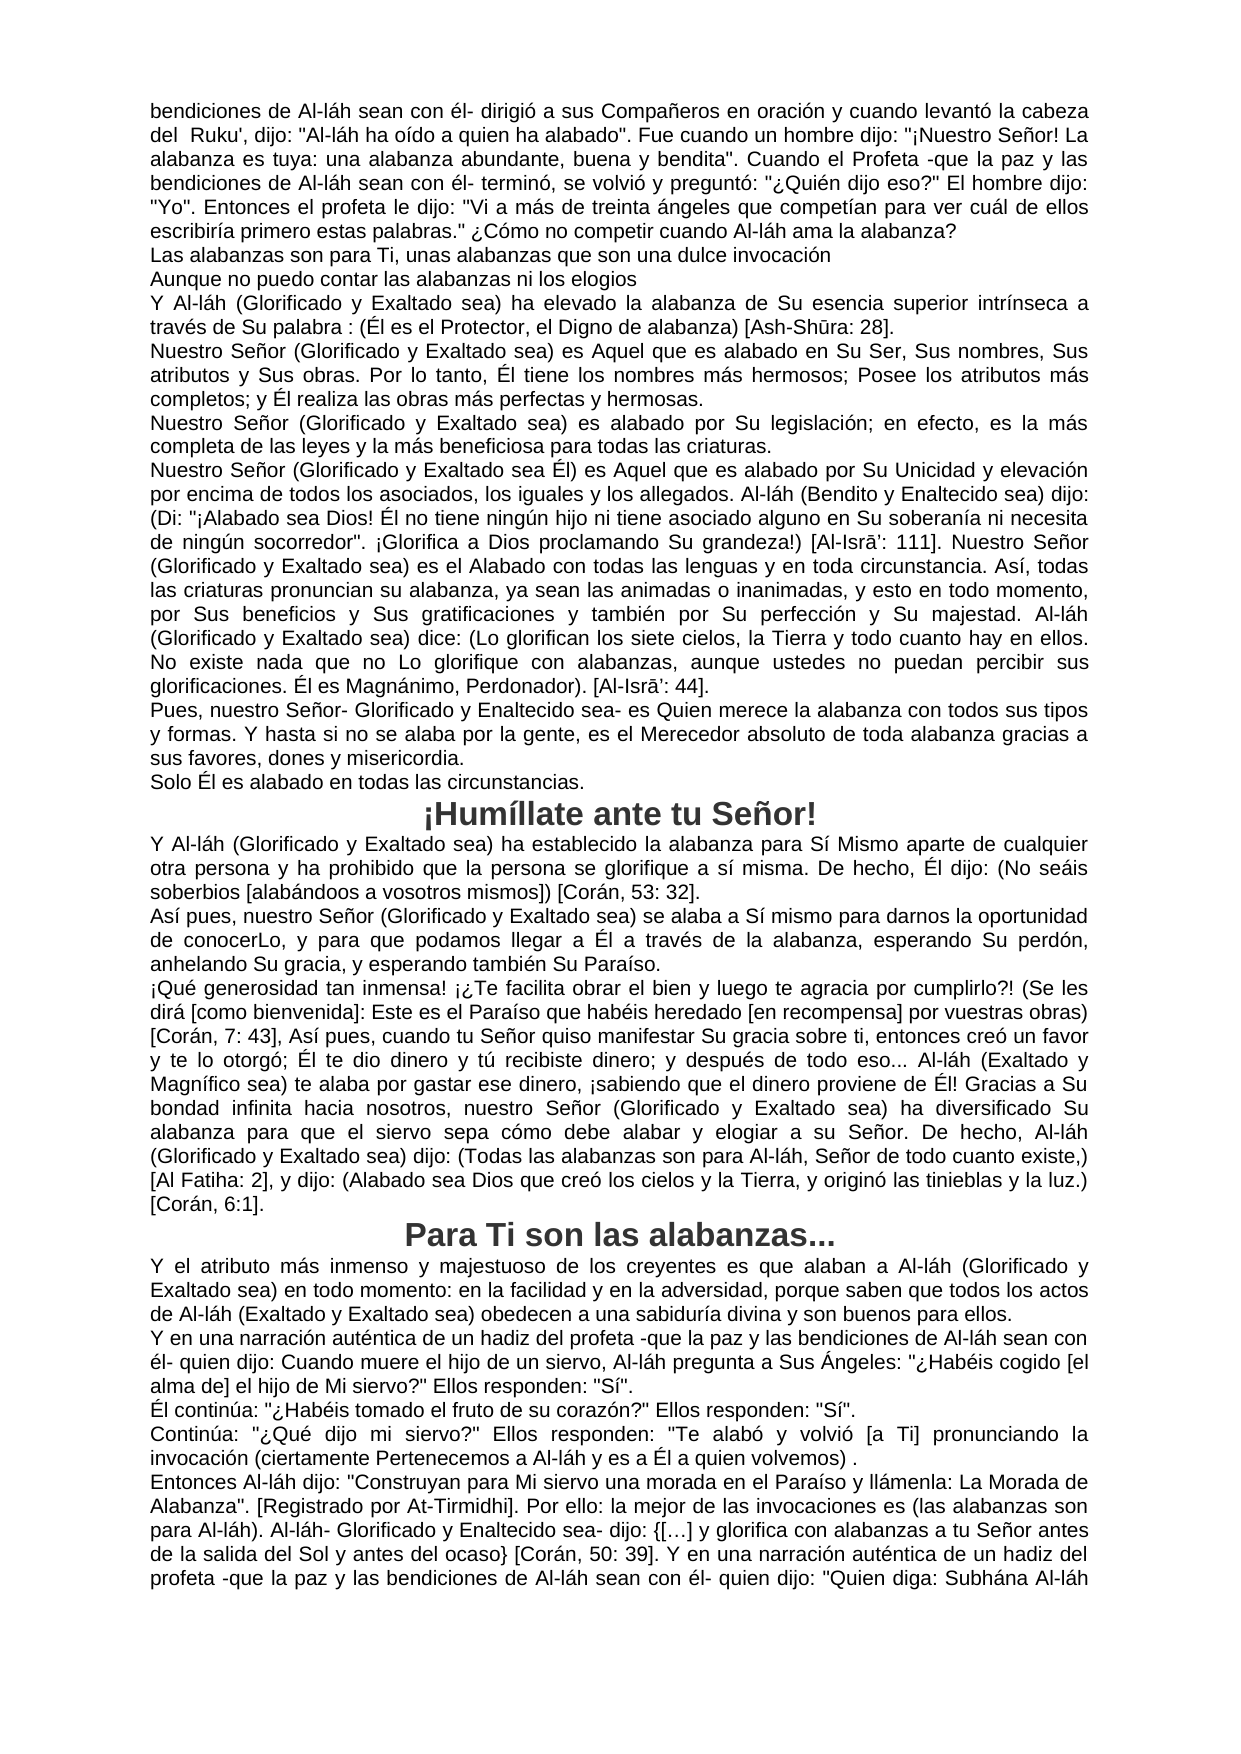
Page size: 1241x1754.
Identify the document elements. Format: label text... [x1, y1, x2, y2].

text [150, 1469, 1090, 1589]
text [150, 99, 1090, 243]
text Nuestro Señor (Glorificado y Exaltado sea) es alabado por Su legislación; en efecto, es la más completa de las leyes y la más beneficiosa para todas las criaturas. [150, 410, 1090, 458]
text Las alabanzas son para Ti, unas alabanzas que son una dulce invocación [150, 243, 1090, 267]
text Nuestro Señor (Glorificado y Exaltado sea) es Aquel que es alabado en Su Ser, Sus nombres, Sus atributos y Sus obras. Por lo tanto, Él tiene los nombres más hermosos; Posee los atributos más completos; y Él realiza las obras más perfectas y hermosas. [150, 338, 1090, 410]
subtitle ¡Humíllate ante tu Señor! [150, 794, 1090, 832]
text ¡Qué generosidad tan inmensa! ¡¿Te facilita obrar el bien y luego te agracia por cumplirlo?! (Se les dirá [como bienvenida]: Este es el Paraíso que habéis heredado [en recompensa] por vuestras obras) [Corán, 7: 43], Así pues, cuando tu Señor quiso manifestar Su gracia sobre ti, entonces creó un favor y te lo otorgó; Él te dio dinero y tú recibiste dinero; y después de todo eso... Al-láh (Exaltado y Magnífico sea) te alaba por gastar ese dinero, ¡sabiendo que el dinero proviene de Él! Gracias a Su bondad infinita hacia nosotros, nuestro Señor (Glorificado y Exaltado sea) ha diversificado Su alabanza para que el siervo sepa cómo debe alabar y elogiar a su Señor. De hecho, Al-láh (Glorificado y Exaltado sea) dijo: (Todas las alabanzas son para Al-láh, Señor de todo cuanto existe,) [Al Fatiha: 2], y dijo: (Alabado sea Dios que creó los cielos y la Tierra, y originó las tinieblas y la luz.) [Corán, 6:1]. [150, 976, 1090, 1216]
subtitle Para Ti son las alabanzas... [150, 1216, 1090, 1254]
text Y Al-láh (Glorificado y Exaltado sea) ha elevado la alabanza de Su esencia superior intrínseca a través de Su palabra : (Él es el Protector, el Digno de alabanza) [Ash-Shūra: 28]. [150, 291, 1090, 338]
text Así pues, nuestro Señor (Glorificado y Exaltado sea) se alaba a Sí mismo para darnos la oportunidad de conocerLo, y para que podamos llegar a Él a través de la alabanza, esperando Su perdón, anhelando Su gracia, y esperando también Su Paraíso. [150, 904, 1090, 976]
text Continúa: "¿Qué dijo mi siervo?" Ellos responden: "Te alabó y volvió [a Ti] pronunciando la invocación (ciertamente Pertenecemos a Al-láh y es a Él a quien volvemos) . [150, 1422, 1090, 1469]
text Y en una narración auténtica de un hadiz del profeta -que la paz y las bendiciones de Al-láh sean con él- quien dijo: Cuando muere el hijo de un siervo, Al-láh pregunta a Sus Ángeles: "¿Habéis cogido [el alma de] el hijo de Mi siervo?" Ellos responden: "Sí". [150, 1326, 1090, 1398]
text Aunque no puedo contar las alabanzas ni los elogios [150, 267, 1090, 291]
text Y el atributo más inmenso y majestuoso de los creyentes es que alaban a Al-láh (Glorificado y Exaltado sea) en todo momento: en la facilidad y en la adversidad, porque saben que todos los actos de Al-láh (Exaltado y Exaltado sea) obedecen a una sabiduría divina y son buenos para ellos. [150, 1254, 1090, 1326]
text Nuestro Señor (Glorificado y Exaltado sea Él) es Aquel que es alabado por Su Unicidad y elevación por encima de todos los asociados, los iguales y los allegados. Al-láh (Bendito y Enaltecido sea) dijo: (Di: "¡Alabado sea Dios! Él no tiene ningún hijo ni tiene asociado alguno en Su soberanía ni necesita de ningún socorredor". ¡Glorifica a Dios proclamando Su grandeza!) [Al-Isrā’: 111]. Nuestro Señor (Glorificado y Exaltado sea) es el Alabado con todas las lenguas y en toda circunstancia. Así, todas las criaturas pronuncian su alabanza, ya sean las animadas o inanimadas, y esto en todo momento, por Sus beneficios y Sus gratificaciones y también por Su perfección y Su majestad. Al-láh (Glorificado y Exaltado sea) dice: (Lo glorifican los siete cielos, la Tierra y todo cuanto hay en ellos. No existe nada que no Lo glorifique con alabanzas, aunque ustedes no puedan percibir sus glorificaciones. Él es Magnánimo, Perdonador). [Al-Isrā’: 44]. [150, 458, 1090, 698]
text Él continúa: "¿Habéis tomado el fruto de su corazón?" Ellos responden: "Sí". [150, 1398, 1090, 1422]
text Y Al-láh (Glorificado y Exaltado sea) ha establecido la alabanza para Sí Mismo aparte de cualquier otra persona y ha prohibido que la persona se glorifique a sí misma. De hecho, Él dijo: (No seáis soberbios [alabándoos a vosotros mismos]) [Corán, 53: 32]. [150, 832, 1090, 904]
text Solo Él es alabado en todas las circunstancias. [150, 770, 1090, 794]
text Pues, nuestro Señor- Glorificado y Enaltecido sea- es Quien merece la alabanza con todos sus tipos y formas. Y hasta si no se alaba por la gente, es el Merecedor absoluto de toda alabanza gracias a sus favores, dones y misericordia. [150, 698, 1090, 770]
